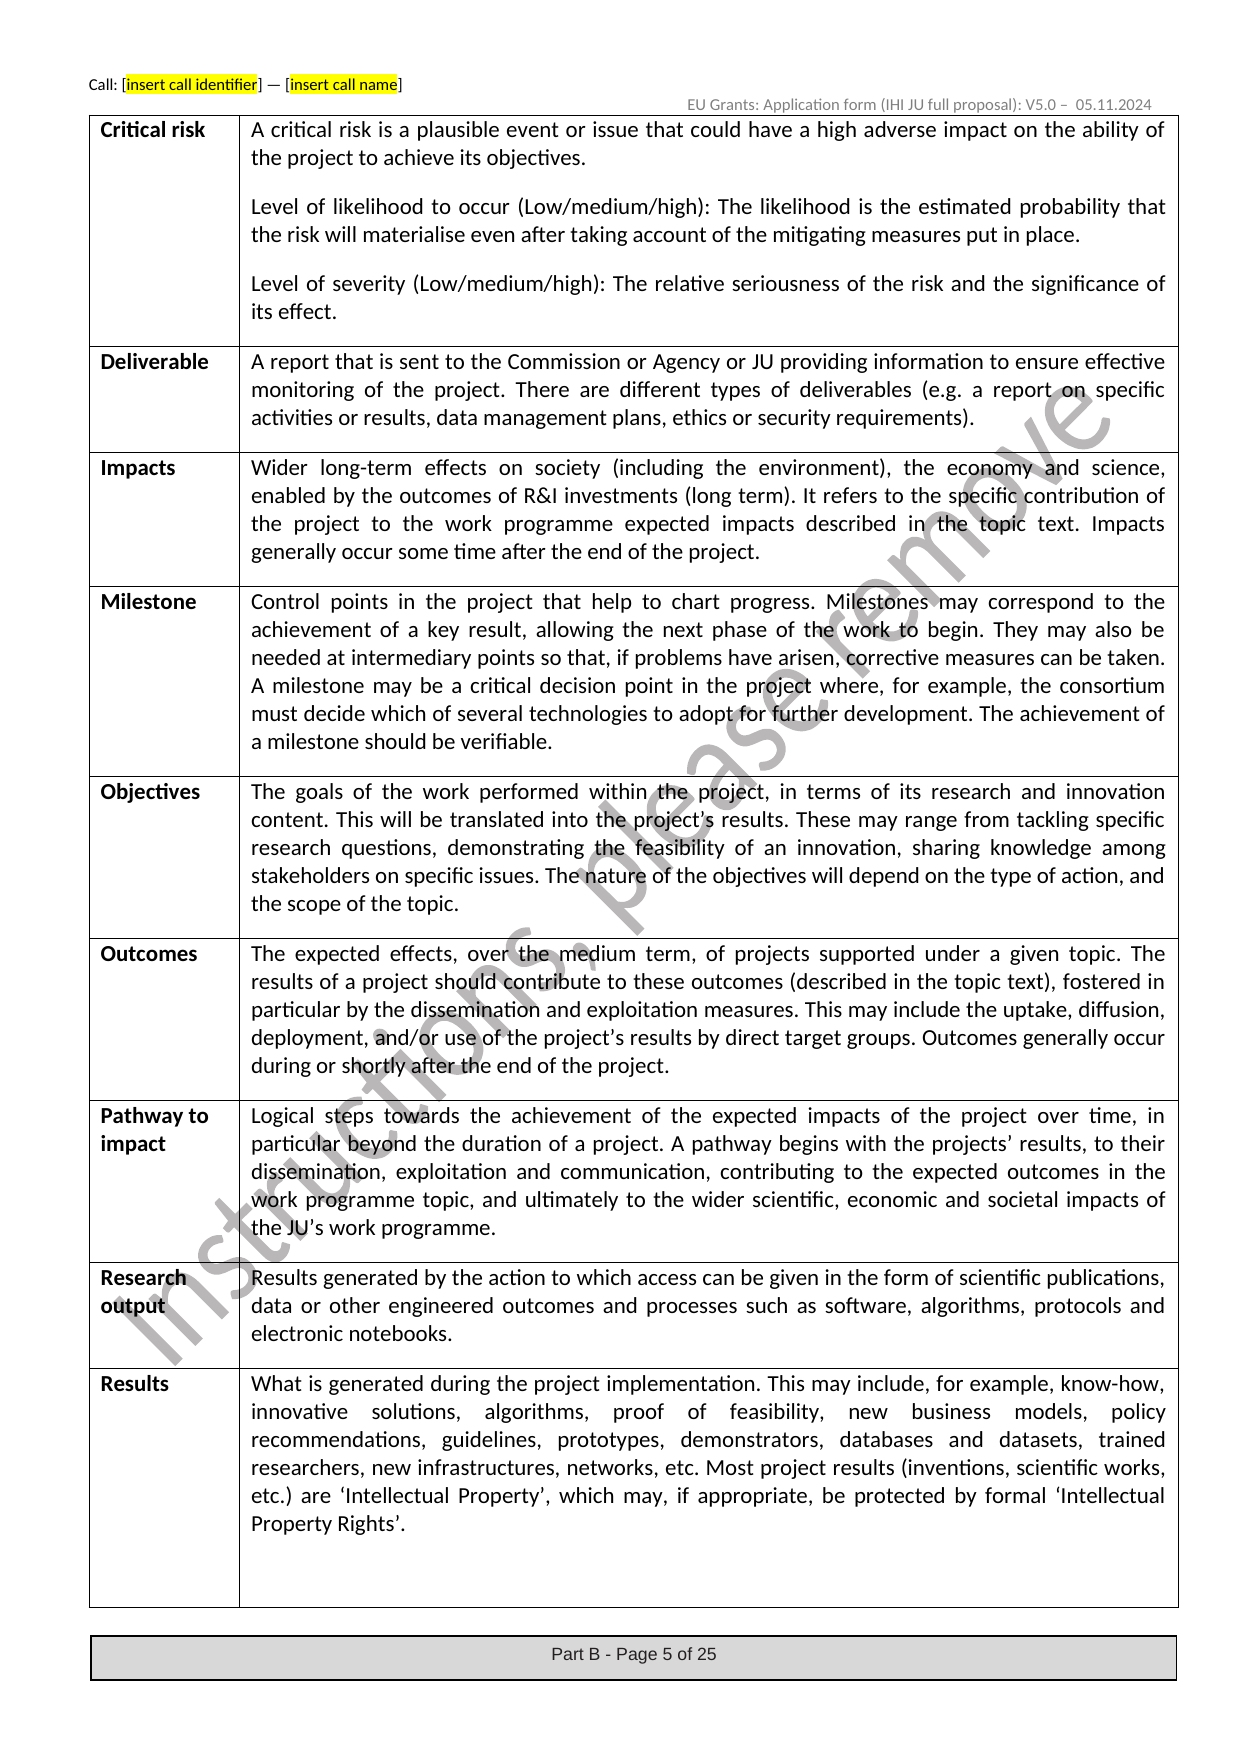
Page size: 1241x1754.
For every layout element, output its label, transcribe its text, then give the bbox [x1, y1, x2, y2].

table_cell Deliverable [90, 347, 239, 452]
table_cell Objectives [90, 777, 239, 938]
table_cell Control points in the project that help to chart progress. Milestones may correspond to the achievement of a key result, allowing the next phase of the work to begin. They may also be needed at intermediary points so that, if problems have arisen, corrective measures can be taken. A milestone may be a critical decision point in the project where, for example, the consortium must decide which of several technologies to adopt for further development. The achievement of a milestone should be verifiable. [240, 587, 1178, 776]
table_cell Logical steps towards the achievement of the expected impacts of the project over time, in particular beyond the duration of a project. A pathway begins with the projects’ results, to their dissemination, exploitation and communication, contributing to the expected outcomes in the work programme topic, and ultimately to the wider scientific, economic and societal impacts of the JU’s work programme. [240, 1101, 1178, 1262]
table_cell Milestone [90, 587, 239, 776]
table_cell The expected effects, over the medium term, of projects supported under a given topic. The results of a project should contribute to these outcomes (described in the topic text), fostered in particular by the dissemination and exploitation measures. This may include the uptake, diffusion, deployment, and/or use of the project’s results by direct target groups. Outcomes generally occur during or shortly after the end of the project. [240, 939, 1178, 1100]
table_cell The goals of the work performed within the project, in terms of its research and innovation content. This will be translated into the project’s results. These may range from tackling specific research questions, demonstrating the feasibility of an innovation, sharing knowledge among stakeholders on specific issues. The nature of the objectives will depend on the type of action, and the scope of the topic. [240, 777, 1178, 938]
table_cell Results generated by the action to which access can be given in the form of scientific publications, data or other engineered outcomes and processes such as software, algorithms, protocols and electronic notebooks. [240, 1263, 1178, 1368]
table_cell A critical risk is a plausible event or issue that could have a high adverse impact on the ability of the project to achieve its objectives. Level of likelihood to occur (Low/medium/high): The likelihood is the estimated probability that the risk will materialise even after taking account of the mitigating measures put in place. Level of severity (Low/medium/high): The relative seriousness of the risk and the significance of its effect. [240, 116, 1178, 346]
table_cell Results [90, 1369, 239, 1607]
table_cell What is generated during the project implementation. This may include, for example, know-how, innovative solutions, algorithms, proof of feasibility, new business models, policy recommendations, guidelines, prototypes, demonstrators, databases and datasets, trained researchers, new infrastructures, networks, etc. Most project results (inventions, scientific works, etc.) are ‘Intellectual Property’, which may, if appropriate, be protected by formal ‘Intellectual Property Rights’. [240, 1369, 1178, 1607]
table_cell Pathway to impact [90, 1101, 239, 1262]
table_cell Research output [90, 1263, 239, 1368]
table_cell Outcomes [90, 939, 239, 1100]
table_cell Wider long-term effects on society (including the environment), the economy and science, enabled by the outcomes of R&I investments (long term). It refers to the specific contribution of the project to the work programme expected impacts described in the topic text. Impacts generally occur some time after the end of the project. [240, 453, 1178, 586]
table_cell Impacts [90, 453, 239, 586]
table_cell Critical risk [90, 116, 239, 346]
table_cell A report that is sent to the Commission or Agency or JU providing information to ensure effective monitoring of the project. There are different types of deliverables (e.g. a report on specific activities or results, data management plans, ethics or security requirements). [240, 347, 1178, 452]
